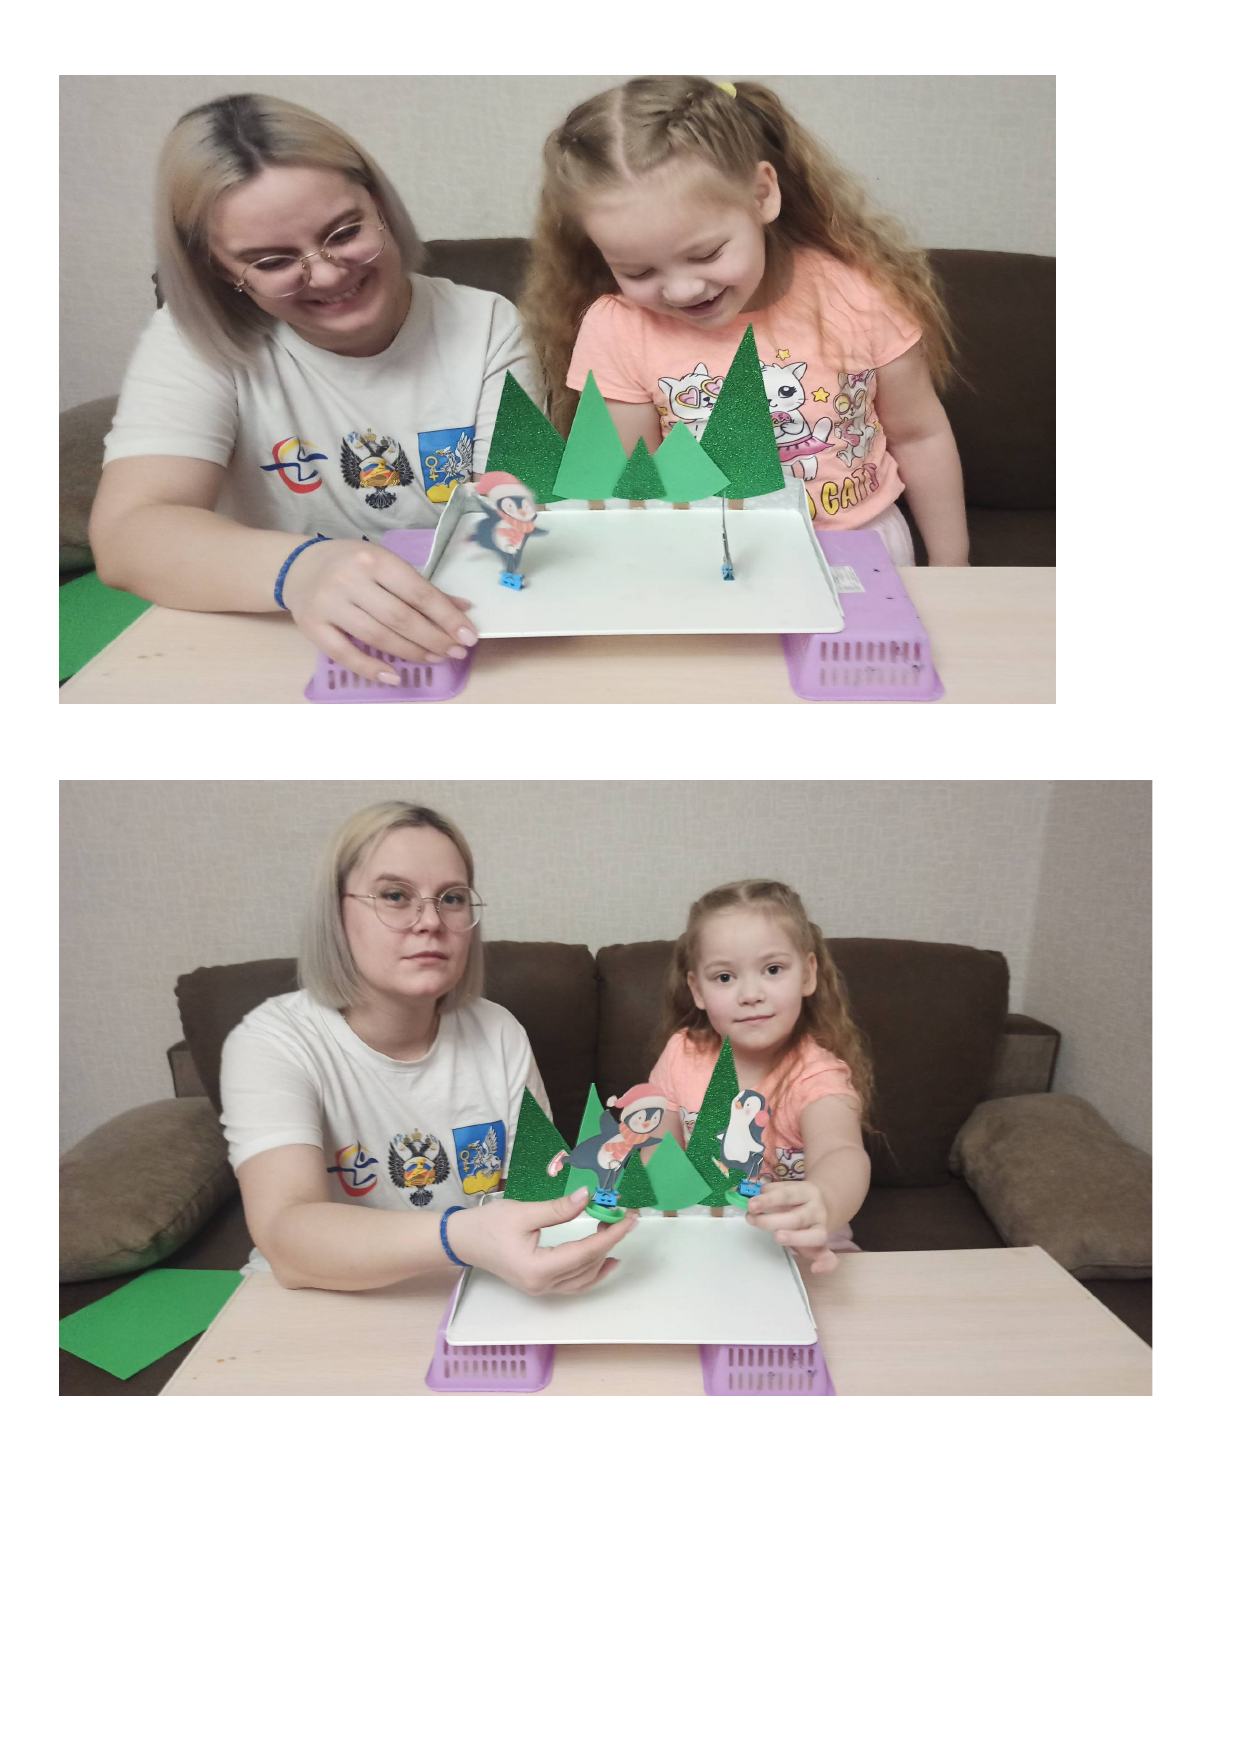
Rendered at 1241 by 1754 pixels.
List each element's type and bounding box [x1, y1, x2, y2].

picture [59, 780, 1153, 1396]
picture [59, 75, 1056, 704]
